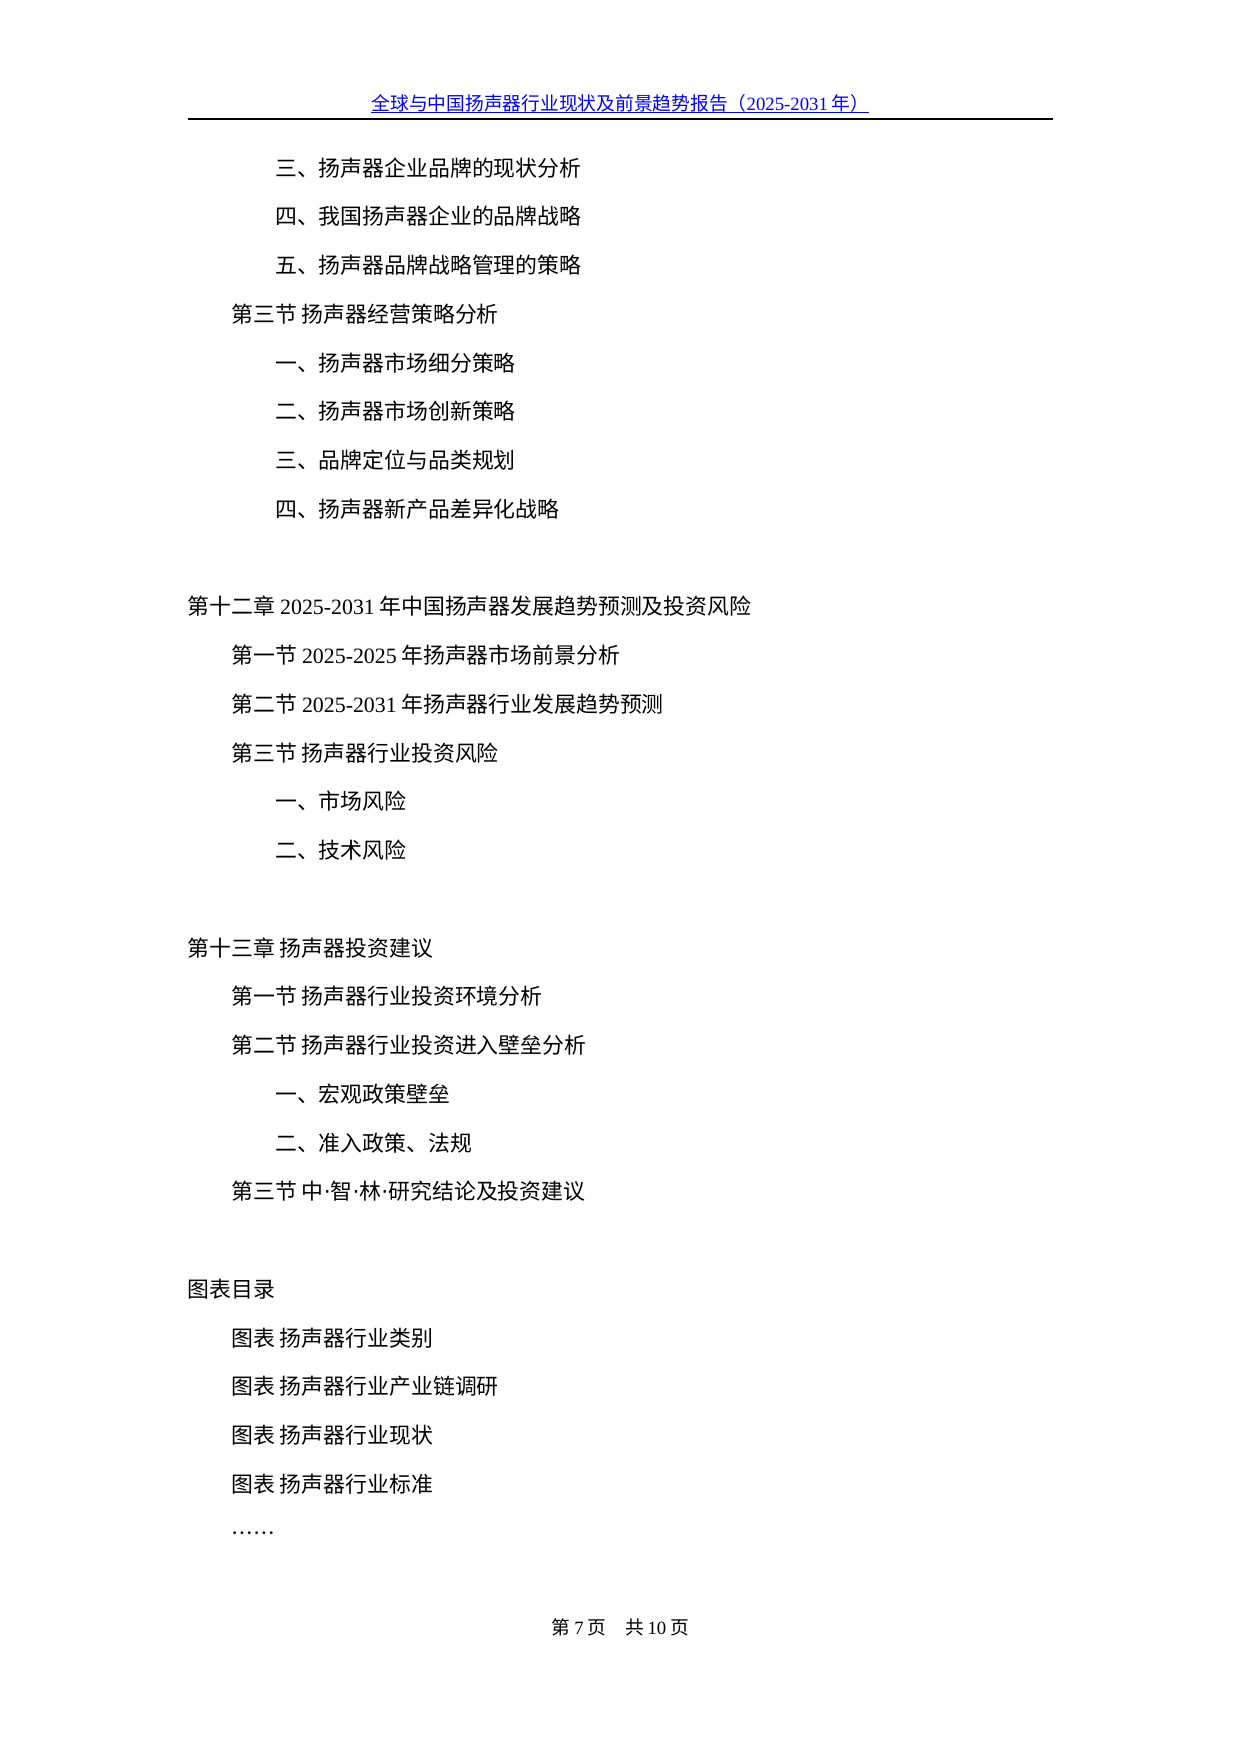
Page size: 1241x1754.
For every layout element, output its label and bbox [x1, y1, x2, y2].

text [187, 150, 1053, 1548]
